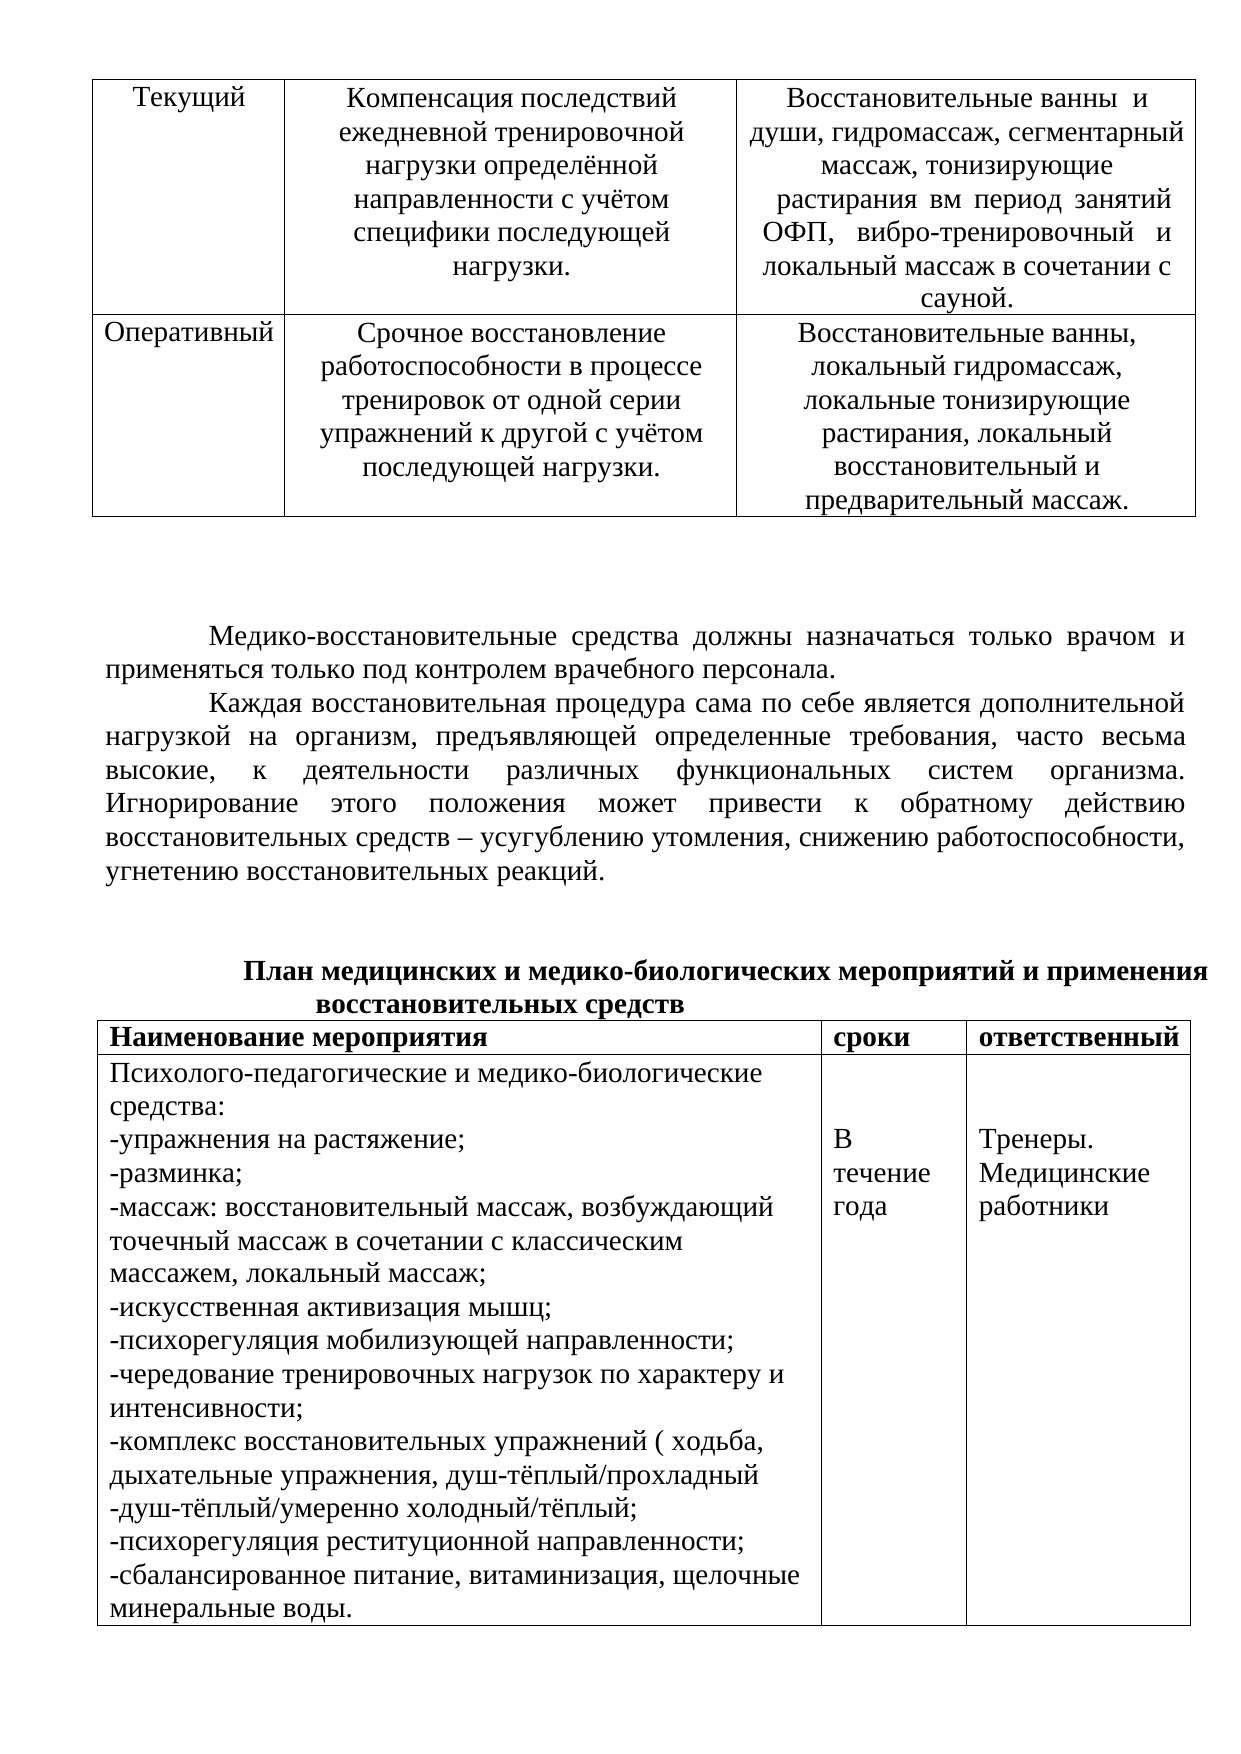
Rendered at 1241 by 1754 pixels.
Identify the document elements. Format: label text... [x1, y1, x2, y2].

table_cell Текущий [93, 80, 284, 314]
table_cell Восстановительные ванны и души, гидромассаж, сегментарный массаж, тонизирующие растирания вм период занятий ОФП, вибро-тренировочный и локальный массаж в сочетании с сауной. [737, 80, 1195, 314]
table_cell Восстановительные ванны, локальный гидромассаж, локальные тонизирующие растирания, локальный восстановительный и предварительный массаж. [737, 315, 1195, 516]
list План медицинских и медико-биологических мероприятий и применения восстановительных средств [243, 953, 1209, 1020]
table_header ответственный [967, 1021, 1190, 1054]
table_cell Оперативный [93, 315, 284, 516]
text Каждая восстановительная процедура сама по себе является дополнительной нагрузкой на организм, предъявляющей определенные требования, часто весьма высокие, к деятельности различных функциональных систем организма. Игнорирование этого положения может привести к обратному действию восстановительных средств – усугублению утомления, снижению работоспособности, угнетению восстановительных реакций. [105, 685, 1186, 886]
table_cell Тренеры. Медицинские работники [967, 1055, 1190, 1624]
table_header Наименование мероприятия [98, 1021, 821, 1054]
table_header сроки [822, 1021, 966, 1054]
table_cell Компенсация последствий ежедневной тренировочной нагрузки определённой направленности с учётом специфики последующей нагрузки. [285, 80, 736, 314]
table_cell Срочное восстановление работоспособности в процессе тренировок от одной серии упражнений к другой с учётом последующей нагрузки. [285, 315, 736, 516]
table_cell В течение года [822, 1055, 966, 1624]
table_cell Психолого-педагогические и медико-биологические средства: -упражнения на растяжение; -разминка; -массаж: восстановительный массаж, возбуждающий точечный массаж в сочетании с классическим массажем, локальный массаж; -искусственная активизация мышц; -психорегуляция мобилизующей направленности; -чередование тренировочных нагрузок по характеру и интенсивности; -комплекс восстановительных упражнений ( ходьба, дыхательные упражнения, душ-тёплый/прохладный -душ-тёплый/умеренно холодный/тёплый; -психорегуляция реституционной направленности; -сбалансированное питание, витаминизация, щелочные минеральные воды. [98, 1055, 821, 1624]
text Медико-восстановительные средства должны назначаться только врачом и применяться только под контролем врачебного персонала. [105, 618, 1185, 685]
